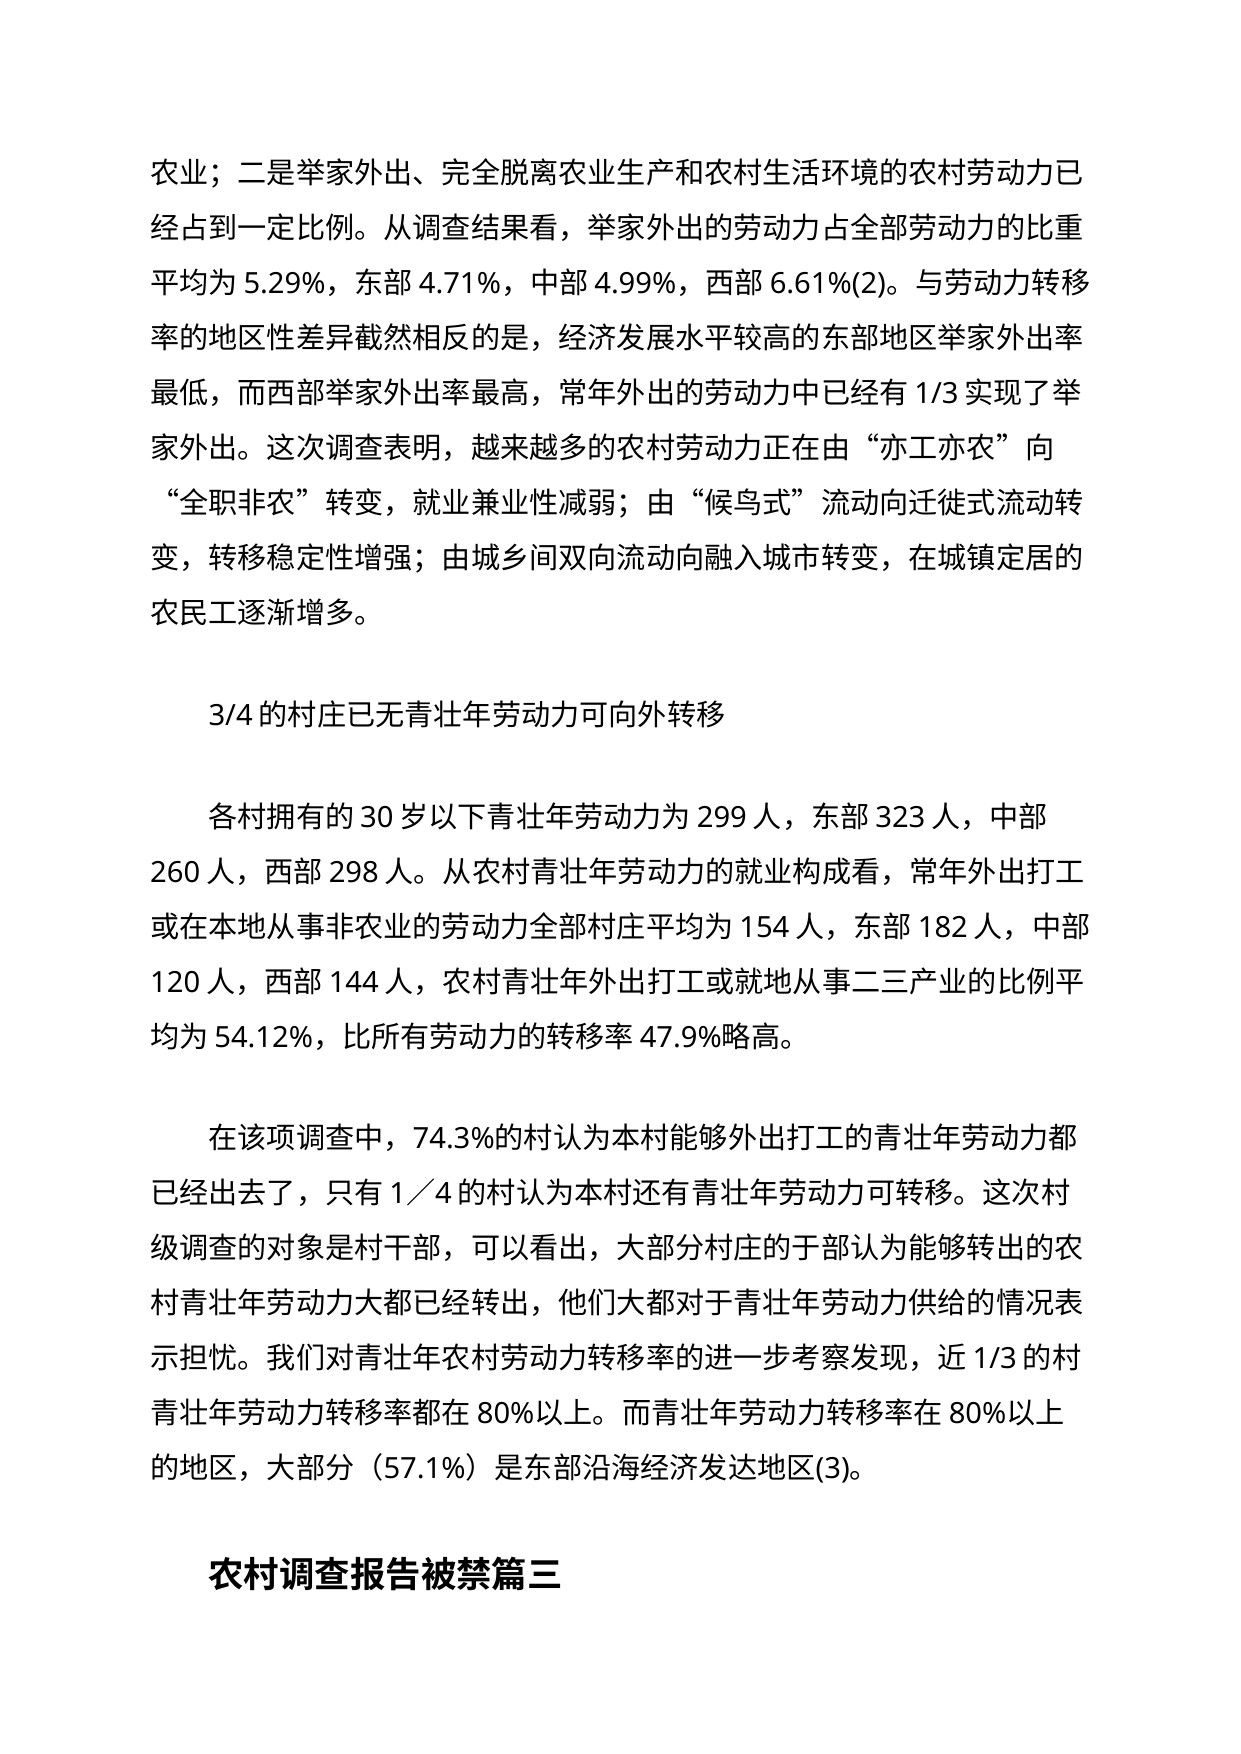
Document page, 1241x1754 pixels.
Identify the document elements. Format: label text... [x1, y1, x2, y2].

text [150, 150, 1090, 632]
text 3/4的村庄已无青壮年劳动力可向外转移 [150, 691, 1090, 733]
text 农村调查报告被禁篇三 [150, 1547, 1090, 1598]
text 在该项调查中，74.3%的村认为本村能够外出打工的青壮年劳动力都已经出去了，只有1／4的村认为本村还有青壮年劳动力可转移。这次村级调查的对象是村干部，可以看出，大部分村庄的于部认为能够转出的农村青壮年劳动力大都已经转出，他们大都对于青壮年劳动力供给的情况表示担忧。我们对青壮年农村劳动力转移率的进一步考察发现，近1/3的村青壮年劳动力转移率都在80%以上。而青壮年劳动力转移率在80%以上的地区，大部分（57.1%）是东部沿海经济发达地区(3)。 [150, 1115, 1090, 1487]
text 各村拥有的30岁以下青壮年劳动力为299人，东部323人，中部260人，西部298人。从农村青壮年劳动力的就业构成看，常年外出打工或在本地从事非农业的劳动力全部村庄平均为154人，东部182人，中部120人，西部144人，农村青壮年外出打工或就地从事二三产业的比例平均为54.12%，比所有劳动力的转移率47.9%略高。 [150, 793, 1090, 1056]
